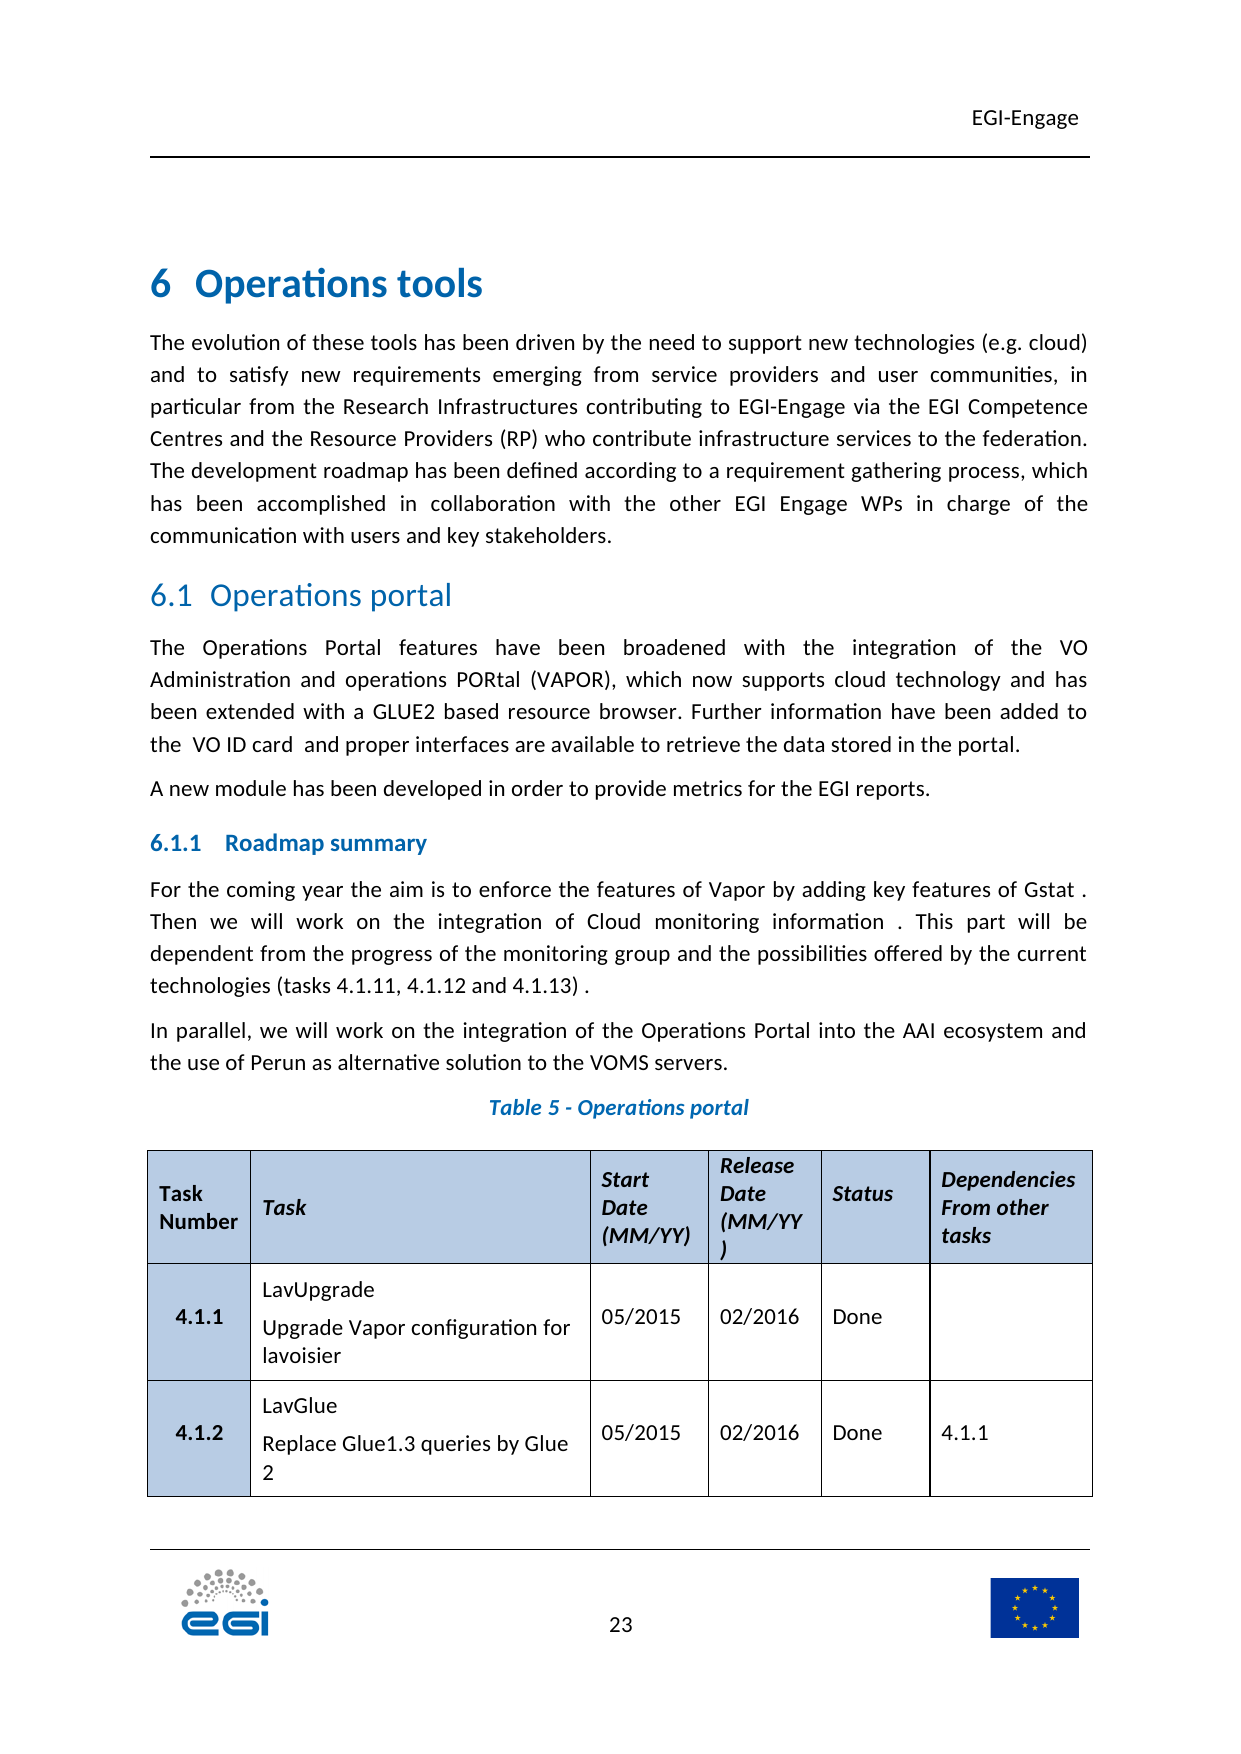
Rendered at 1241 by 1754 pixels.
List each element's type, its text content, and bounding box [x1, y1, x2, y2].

table_header Task Number [148, 1151, 250, 1263]
table_cell [931, 1264, 1092, 1380]
picture [161, 1567, 287, 1638]
table_cell 4.1.1 [931, 1381, 1092, 1496]
table_cell Done [822, 1264, 929, 1380]
subtitle Operations portal [150, 574, 1090, 614]
text A new module has been developed in order to provide metrics for the EGI reports. [150, 774, 1090, 802]
table_cell 02/2016 [709, 1264, 821, 1380]
table_cell 4.1.1 [148, 1264, 250, 1380]
table_cell 05/2015 [591, 1264, 708, 1380]
picture [990, 1578, 1079, 1638]
text In parallel, we will work on the integration of the Operations Portal into the AAI ecosystem and the use of Perun as alternative solution to the VOMS servers. [150, 1016, 1090, 1076]
table_header Dependencies From other tasks [931, 1151, 1092, 1263]
subtitle Roadmap summary [150, 827, 1090, 858]
table_header Task [251, 1151, 590, 1263]
text The Operations Portal features have been broadened with the integration of the VO Administration and operations PORtal (VAPOR), which now supports cloud technology and has been extended with a GLUE2 based resource browser. Further information have been added to the VO ID card and proper interfaces are available to retrieve the data stored in the portal. [150, 633, 1090, 758]
table_header Start Date (MM/YY) [591, 1151, 708, 1263]
table_cell 05/2015 [591, 1381, 708, 1496]
table_header Release Date (MM/YY) [709, 1151, 821, 1263]
table_cell LavUpgrade Upgrade Vapor configuration for lavoisier [251, 1264, 590, 1380]
text Table 5 - Operations portal [150, 1093, 1090, 1121]
table_header Status [822, 1151, 929, 1263]
table_cell 4.1.2 [148, 1381, 250, 1496]
text For the coming year the aim is to enforce the features of Vapor by adding key features of Gstat . Then we will work on the integration of Cloud monitoring information . This part will be dependent from the progress of the monitoring group and the possibilities offered by the current technologies (tasks 4.1.11, 4.1.12 and 4.1.13) . [150, 875, 1090, 999]
subtitle Operations tools [150, 257, 1090, 308]
table_cell 02/2016 [709, 1381, 821, 1496]
text The evolution of these tools has been driven by the need to support new technologies (e.g. cloud) and to satisfy new requirements emerging from service providers and user communities, in particular from the Research Infrastructures contributing to EGI-Engage via the EGI Competence Centres and the Resource Providers (RP) who contribute infrastructure services to the federation. The development roadmap has been defined according to a requirement gathering process, which has been accomplished in collaboration with the other EGI Engage WPs in charge of the communication with users and key stakeholders. [150, 328, 1090, 549]
table_cell Done [822, 1381, 929, 1496]
table_cell LavGlue Replace Glue1.3 queries by Glue 2 [251, 1381, 590, 1496]
